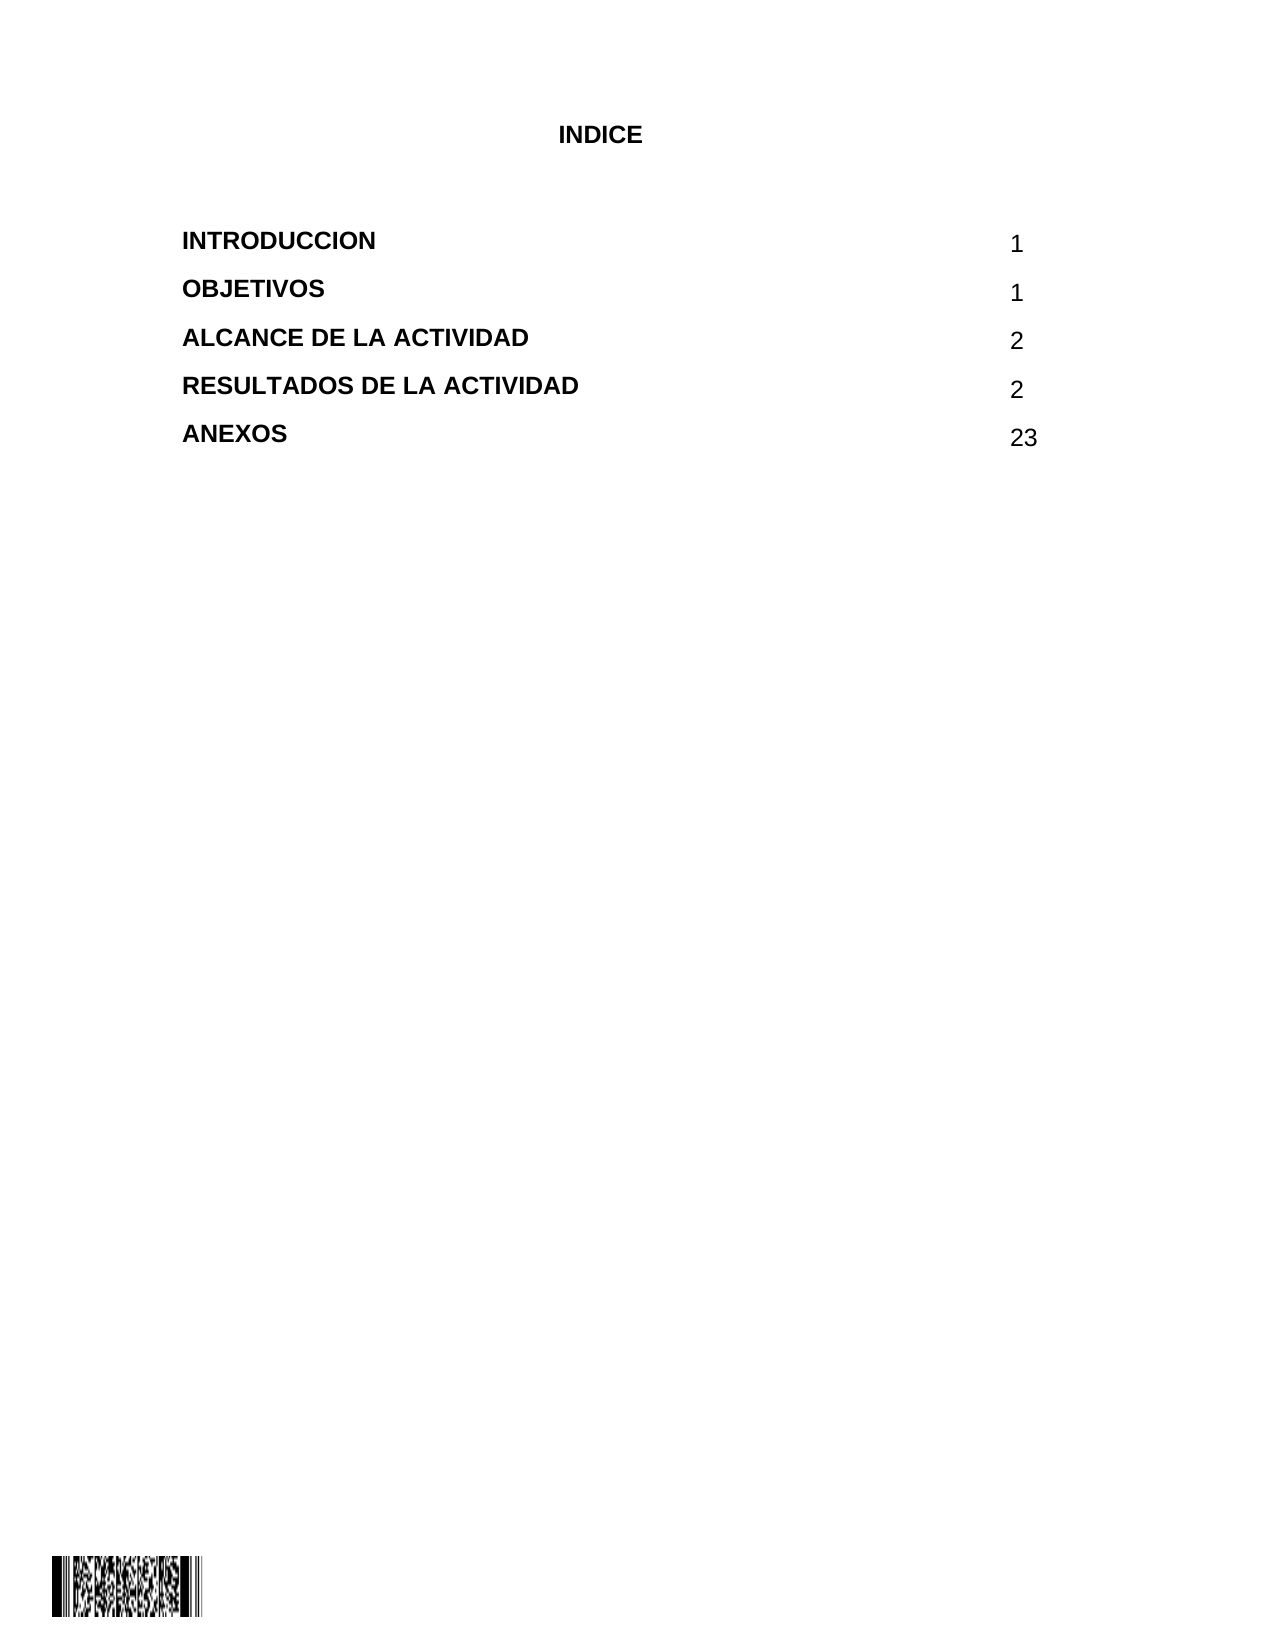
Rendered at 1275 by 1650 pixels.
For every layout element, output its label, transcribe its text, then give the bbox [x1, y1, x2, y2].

text INDICE [556, 120, 645, 149]
picture [52, 1556, 203, 1617]
